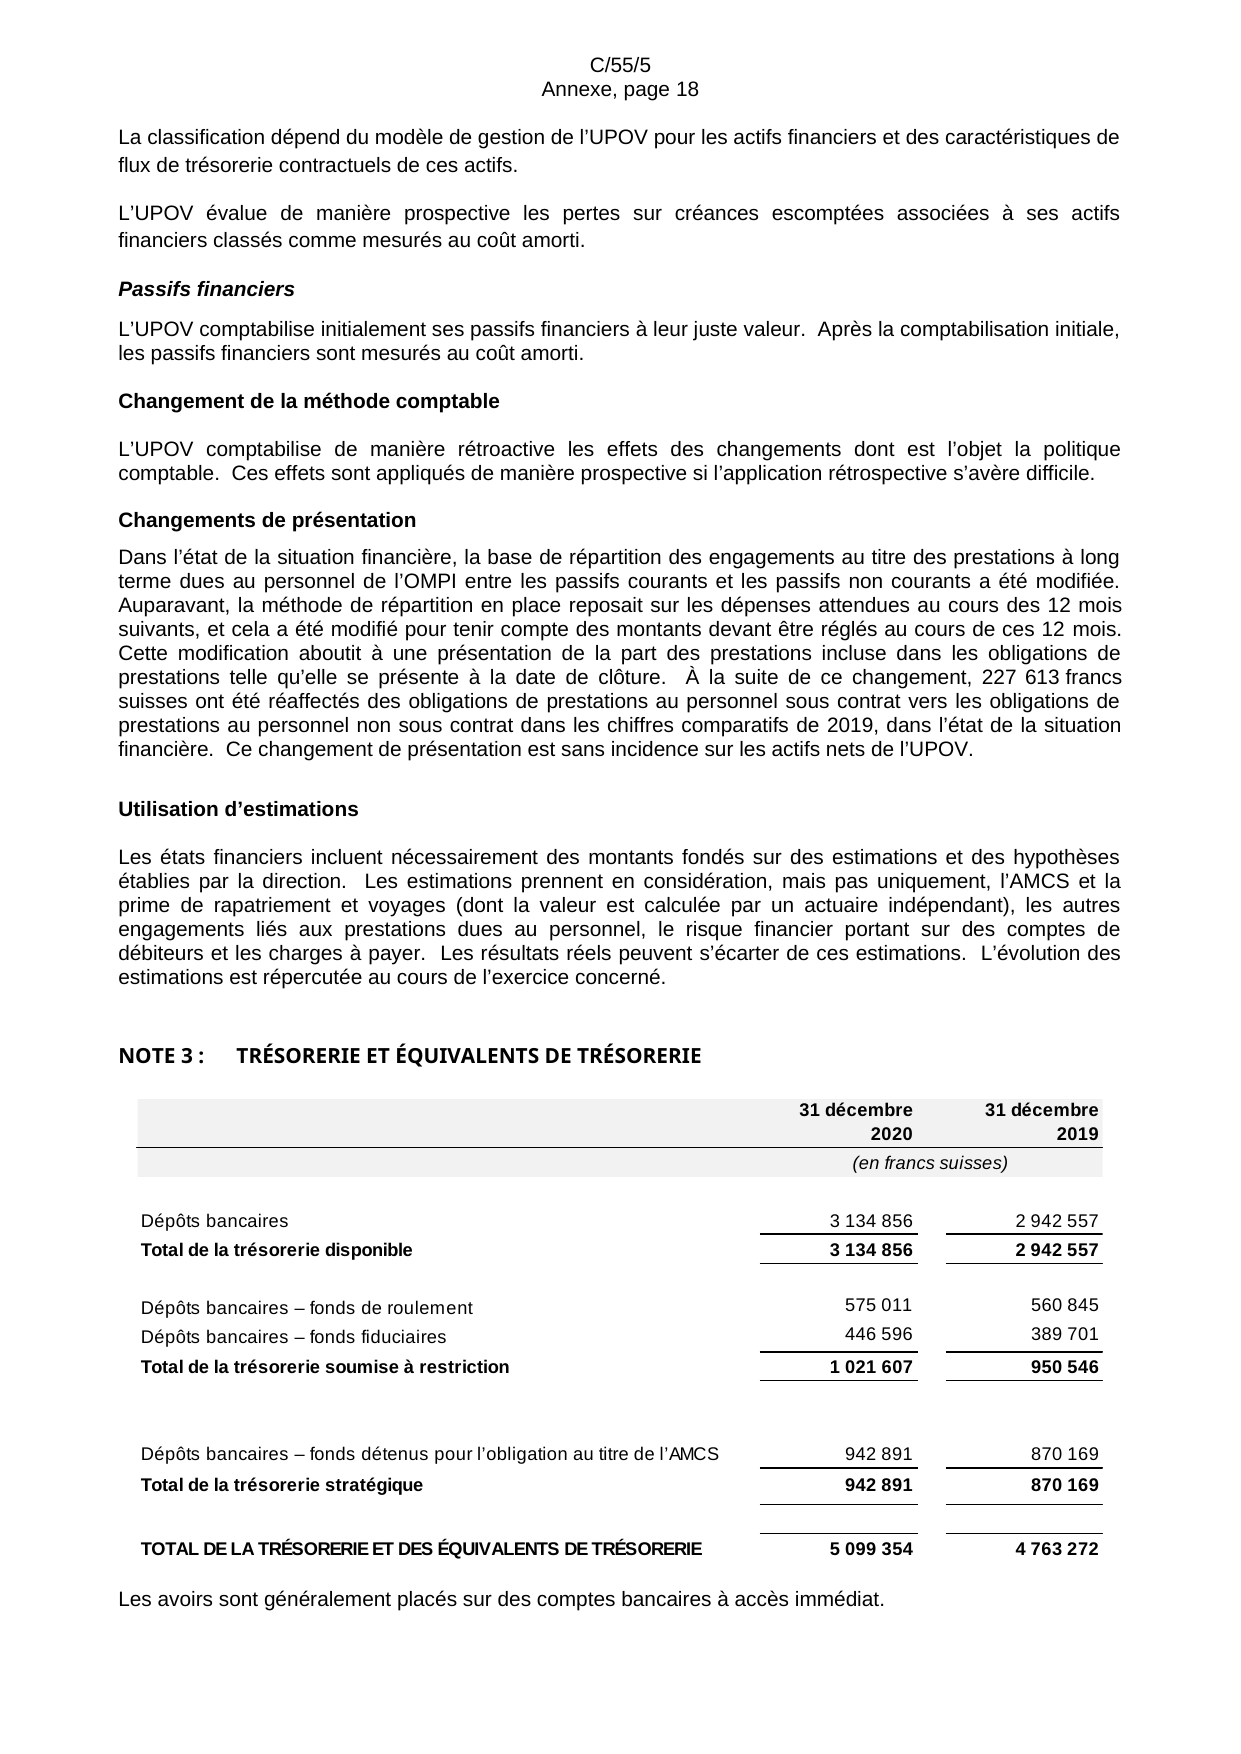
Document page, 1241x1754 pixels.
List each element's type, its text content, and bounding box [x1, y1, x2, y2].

text La classification dépend du modèle de gestion de l’UPOV pour les actifs financiers et des caractéristiques de flux de trésorerie contractuels de ces actifs. [118, 125, 1122, 176]
text Utilisation d’estimations [118, 797, 1122, 821]
text Changement de la méthode comptable [118, 388, 1122, 412]
text L’UPOV évalue de manière prospective les pertes sur créances escomptées associées à ses actifs financiers classés comme mesurés au coût amorti. [118, 201, 1122, 252]
text Passifs financiers [118, 277, 1122, 301]
text Dans l’état de la situation financière, la base de répartition des engagements au titre des prestations à long terme dues au personnel de l’OMPI entre les passifs courants et les passifs non courants a été modifiée. Auparavant, la méthode de répartition en place reposait sur les dépenses attendues au cours des 12 mois suivants, et cela a été modifié pour tenir compte des montants devant être réglés au cours de ces 12 mois. Cette modification aboutit à une présentation de la part des prestations incluse dans les obligations de prestations telle qu’elle se présente à la date de clôture. À la suite de ce changement, 227 613 francs suisses ont été réaffectés des obligations de prestations au personnel sous contrat vers les obligations de prestations au personnel non sous contrat dans les chiffres comparatifs de 2019, dans l’état de la situation financière. Ce changement de présentation est sans incidence sur les actifs nets de l’UPOV. [118, 545, 1122, 760]
text Les avoirs sont généralement placés sur des comptes bancaires à accès immédiat. [118, 1587, 1122, 1611]
text L’UPOV comptabilise de manière rétroactive les effets des changements dont est l’objet la politique comptable. Ces effets sont appliqués de manière prospective si l’application rétrospective s’avère difficile. [118, 436, 1122, 484]
text Changements de présentation [118, 508, 1122, 532]
text L’UPOV comptabilise initialement ses passifs financiers à leur juste valeur. Après la comptabilisation initiale, les passifs financiers sont mesurés au coût amorti. [118, 317, 1122, 364]
text Les états financiers incluent nécessairement des montants fondés sur des estimations et des hypothèses établies par la direction. Les estimations prennent en considération, mais pas uniquement, l’AMCS et la prime de rapatriement et voyages (dont la valeur est calculée par un actuaire indépendant), les autres engagements liés aux prestations dues au personnel, le risque financier portant sur des comptes de débiteurs et les charges à payer. Les résultats réels peuvent s’écarter de ces estimations. L’évolution des estimations est répercutée au cours de l’exercice concerné. [118, 845, 1122, 988]
subtitle Note 3 : Trésorerie et équivalents de trésorerie [118, 1041, 1122, 1069]
